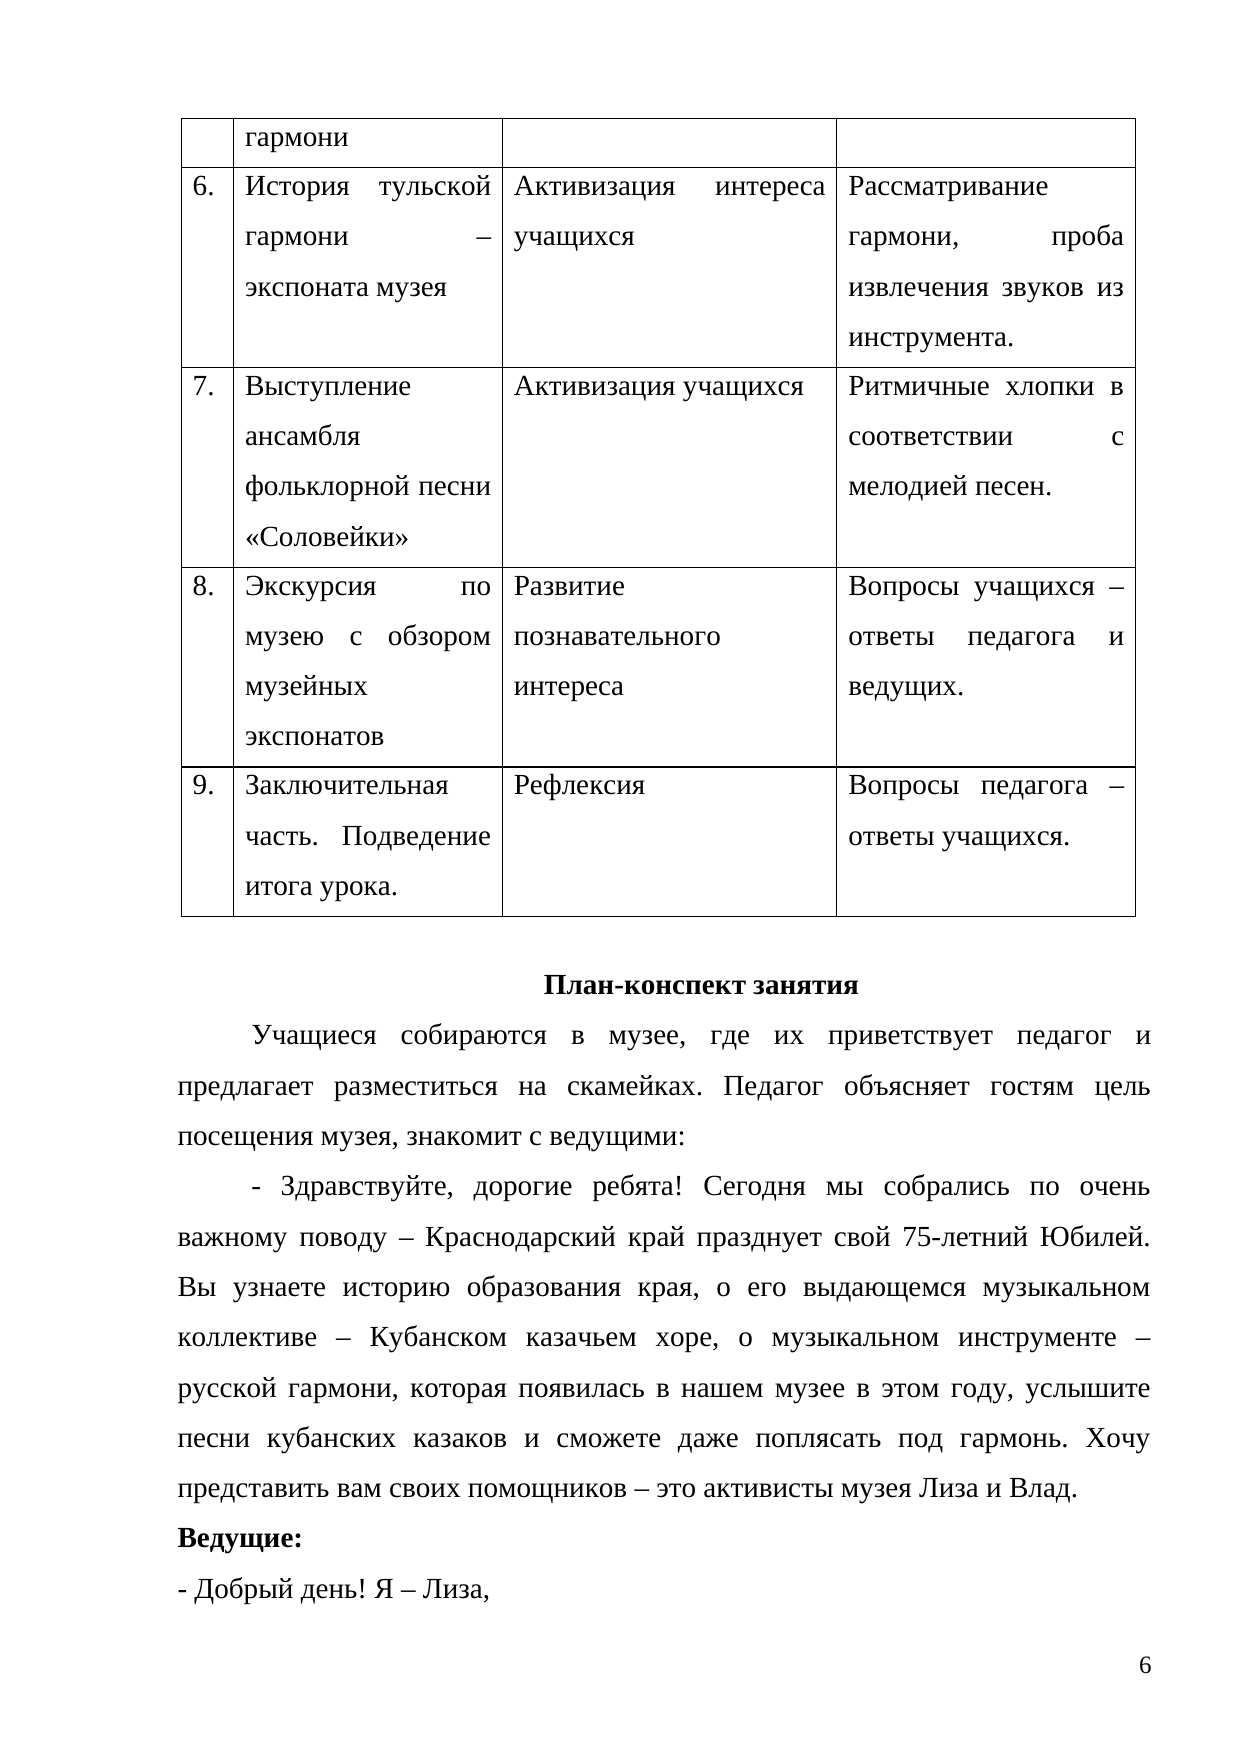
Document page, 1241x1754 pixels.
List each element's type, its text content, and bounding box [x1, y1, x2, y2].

table_cell Развитие познавательного интереса [503, 568, 836, 766]
table_cell Экскурсия по музею с обзором музейных экспонатов [234, 568, 502, 766]
table_cell Ритмичные хлопки в соответствии с мелодией песен. [837, 368, 1135, 567]
text Учащиеся собираются в музее, где их приветствует педагог и предлагает разместиться на скамейках. Педагог объясняет гостям цель посещения музея, знакомит с ведущими: [177, 1017, 1152, 1152]
table_cell Вопросы педагога – ответы учащихся. [837, 768, 1135, 916]
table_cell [234, 119, 502, 167]
table_cell Вопросы учащихся – ответы педагога и ведущих. [837, 568, 1135, 766]
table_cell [503, 119, 836, 167]
text - Добрый день! Я – Лиза, [177, 1571, 1152, 1604]
table_cell [182, 368, 233, 567]
table_cell Рассматривание гармони, проба извлечения звуков из инструмента. [837, 168, 1135, 367]
text - Здравствуйте, дорогие ребята! Сегодня мы собрались по очень важному поводу – Краснодарский край празднует свой 75-летний Юбилей. Вы узнаете историю образования края, о его выдающемся музыкальном коллективе – Кубанском казачьем хоре, о музыкальном инструменте – русской гармони, которая появилась в нашем музее в этом году, услышите песни кубанских казаков и сможете даже поплясать под гармонь. Хочу представить вам своих помощников – это активисты музея Лиза и Влад. [177, 1168, 1152, 1504]
table_cell [182, 168, 233, 367]
table_cell [182, 768, 233, 916]
text Ведущие: [177, 1521, 1152, 1554]
table_cell [182, 119, 233, 167]
table_cell История тульской гармони – экспоната музея [234, 168, 502, 367]
table_cell Заключительная часть. Подведение итога урока. [234, 768, 502, 916]
table_cell Рефлексия [503, 768, 836, 916]
table_cell Активизация учащихся [503, 368, 836, 567]
table_cell Активизация интереса учащихся [503, 168, 836, 367]
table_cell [837, 119, 1135, 167]
text План-конспект занятия [177, 967, 1152, 1001]
table_cell Выступление ансамбля фольклорной песни «Соловейки» [234, 368, 502, 567]
table_cell [182, 568, 233, 766]
